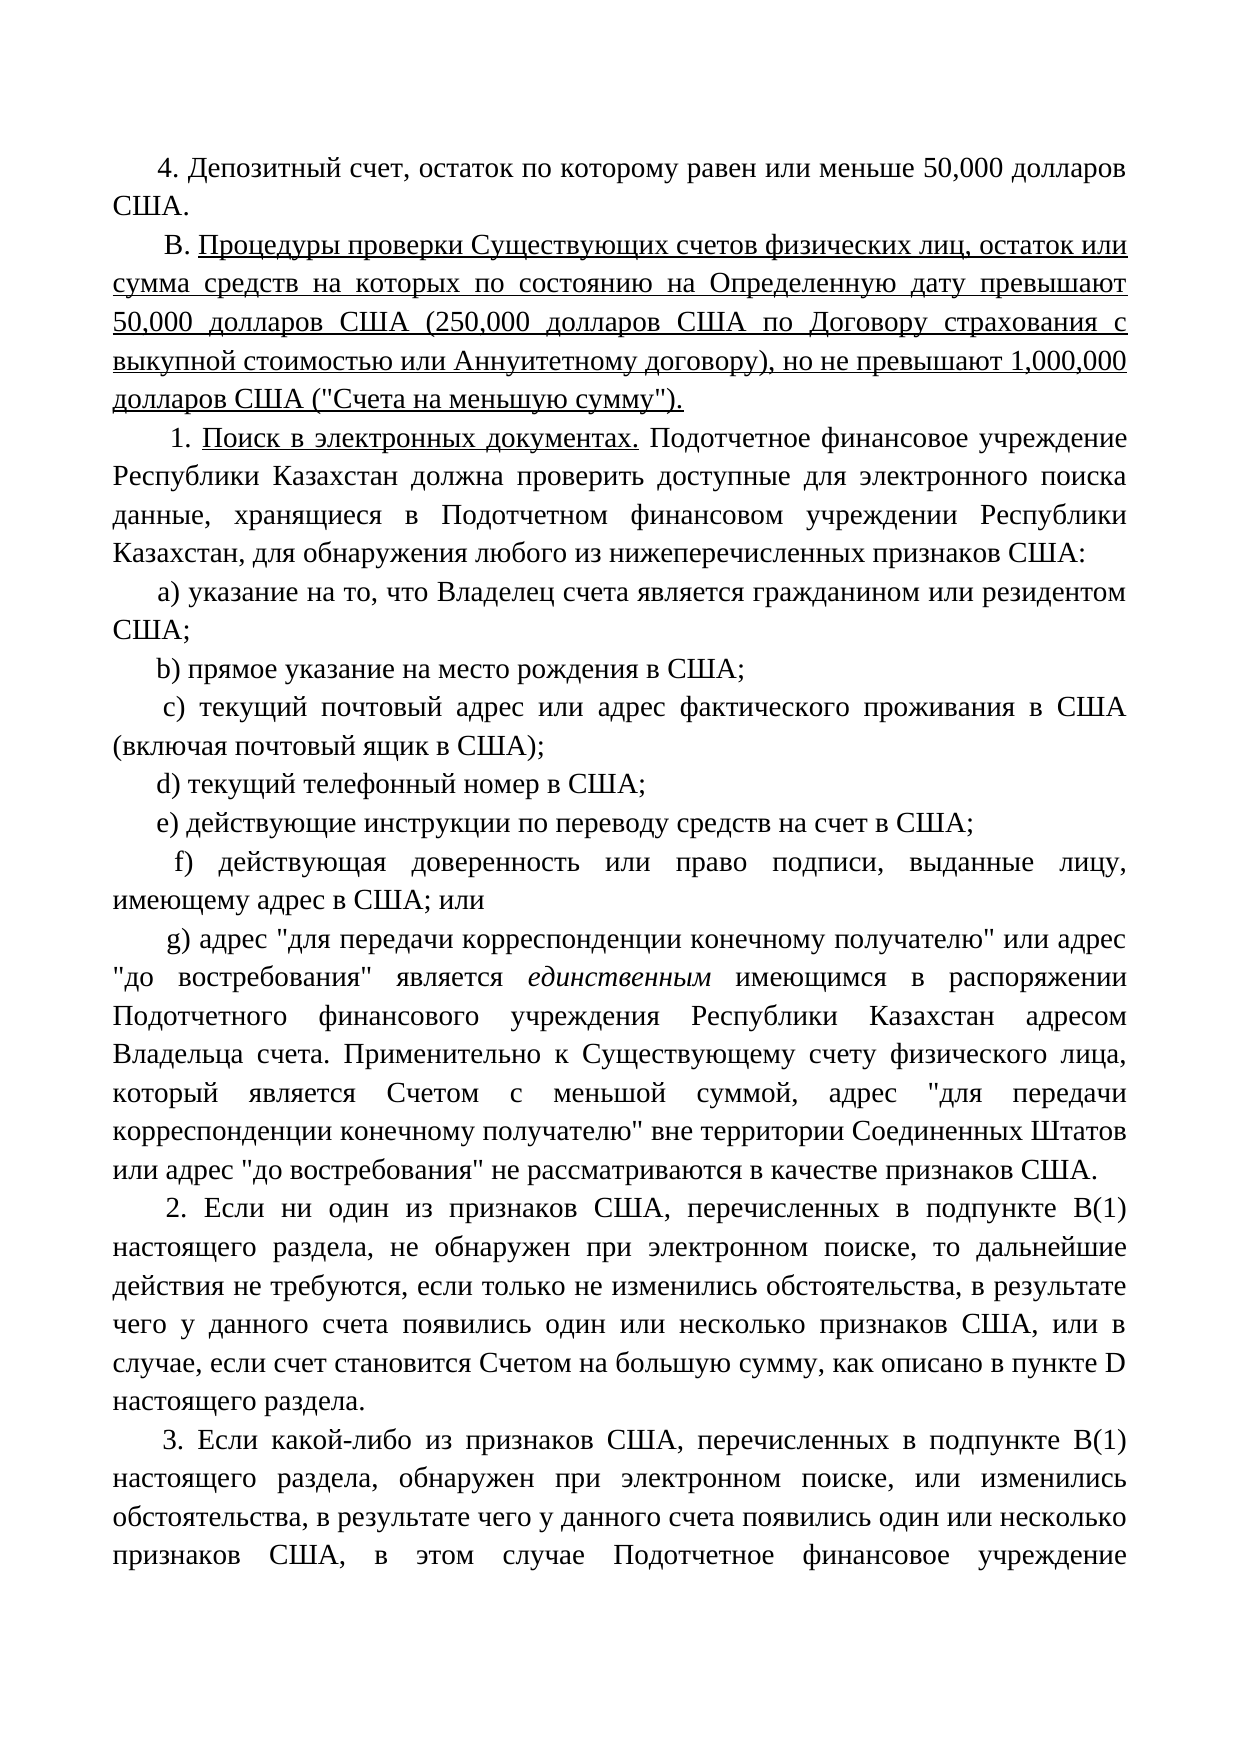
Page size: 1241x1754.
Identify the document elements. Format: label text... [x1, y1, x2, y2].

text B. Процедуры проверки Существующих счетов физических лиц, остаток или сумма средств на которых по состоянию на Определенную дату превышают 50,000 долларов США (250,000 долларов США по Договору страхования с выкупной стоимостью или Аннуитетному договору), но не превышают 1,000,000 долларов США ("Счета на меньшую сумму"). [112, 227, 1128, 295]
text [112, 1422, 1128, 1571]
text g) адрес "для передачи корреспонденции конечному получателю" или адрес "до востребования" является единственным имеющимся в распоряжении Подотчетного финансового учреждения Республики Казахстан адресом Владельца счета. Применительно к Существующему счету физического лица, который является Счетом с меньшой суммой, адрес "для передачи корреспонденции конечному получателю" вне территории Соединенных Штатов или адрес "до востребования" не рассматриваются в качестве признаков США. [112, 921, 1128, 1186]
text e) действующие инструкции по переводу средств на счет в США; [112, 805, 1128, 839]
text 2. Если ни один из признаков США, перечисленных в подпункте В(1) настоящего раздела, не обнаружен при электронном поиске, то дальнейшие действия не требуются, если только не изменились обстоятельства, в результате чего у данного счета появились один или несколько признаков США, или в случае, если счет становится Счетом на большую сумму, как описано в пункте D настоящего раздела. [112, 1191, 1128, 1417]
text B. Процедуры проверки Существующих счетов физических лиц, остаток или сумма средств на которых по состоянию на Определенную дату превышают 50,000 долларов США (250,000 долларов США по Договору страхования с выкупной стоимостью или Аннуитетному договору), но не превышают 1,000,000 долларов США ("Счета на меньшую сумму"). [112, 334, 1128, 415]
text 4. Депозитный счет, остаток по которому равен или меньше 50,000 долларов США. [112, 150, 1128, 222]
text a) указание на то, что Владелец счета является гражданином или резидентом США; [112, 574, 1128, 646]
text d) текущий телефонный номер в США; [112, 767, 1128, 800]
text 1. Поиск в электронных документах. Подотчетное финансовое учреждение Республики Казахстан должна проверить доступные для электронного поиска данные, хранящиеся в Подотчетном финансовом учреждении Республики Казахстан, для обнаружения любого из нижеперечисленных признаков США: [112, 420, 1128, 569]
text B. Процедуры проверки Существующих счетов физических лиц, остаток или сумма средств на которых по состоянию на Определенную дату превышают 50,000 долларов США (250,000 долларов США по Договору страхования с выкупной стоимостью или Аннуитетному договору), но не превышают 1,000,000 долларов США ("Счета на меньшую сумму"). [112, 296, 1128, 333]
text f) действующая доверенность или право подписи, выданные лицу, имеющему адрес в США; или [112, 844, 1128, 916]
text b) прямое указание на место рождения в США; [112, 651, 1128, 684]
text c) текущий почтовый адрес или адрес фактического проживания в США (включая почтовый ящик в США); [112, 689, 1128, 762]
